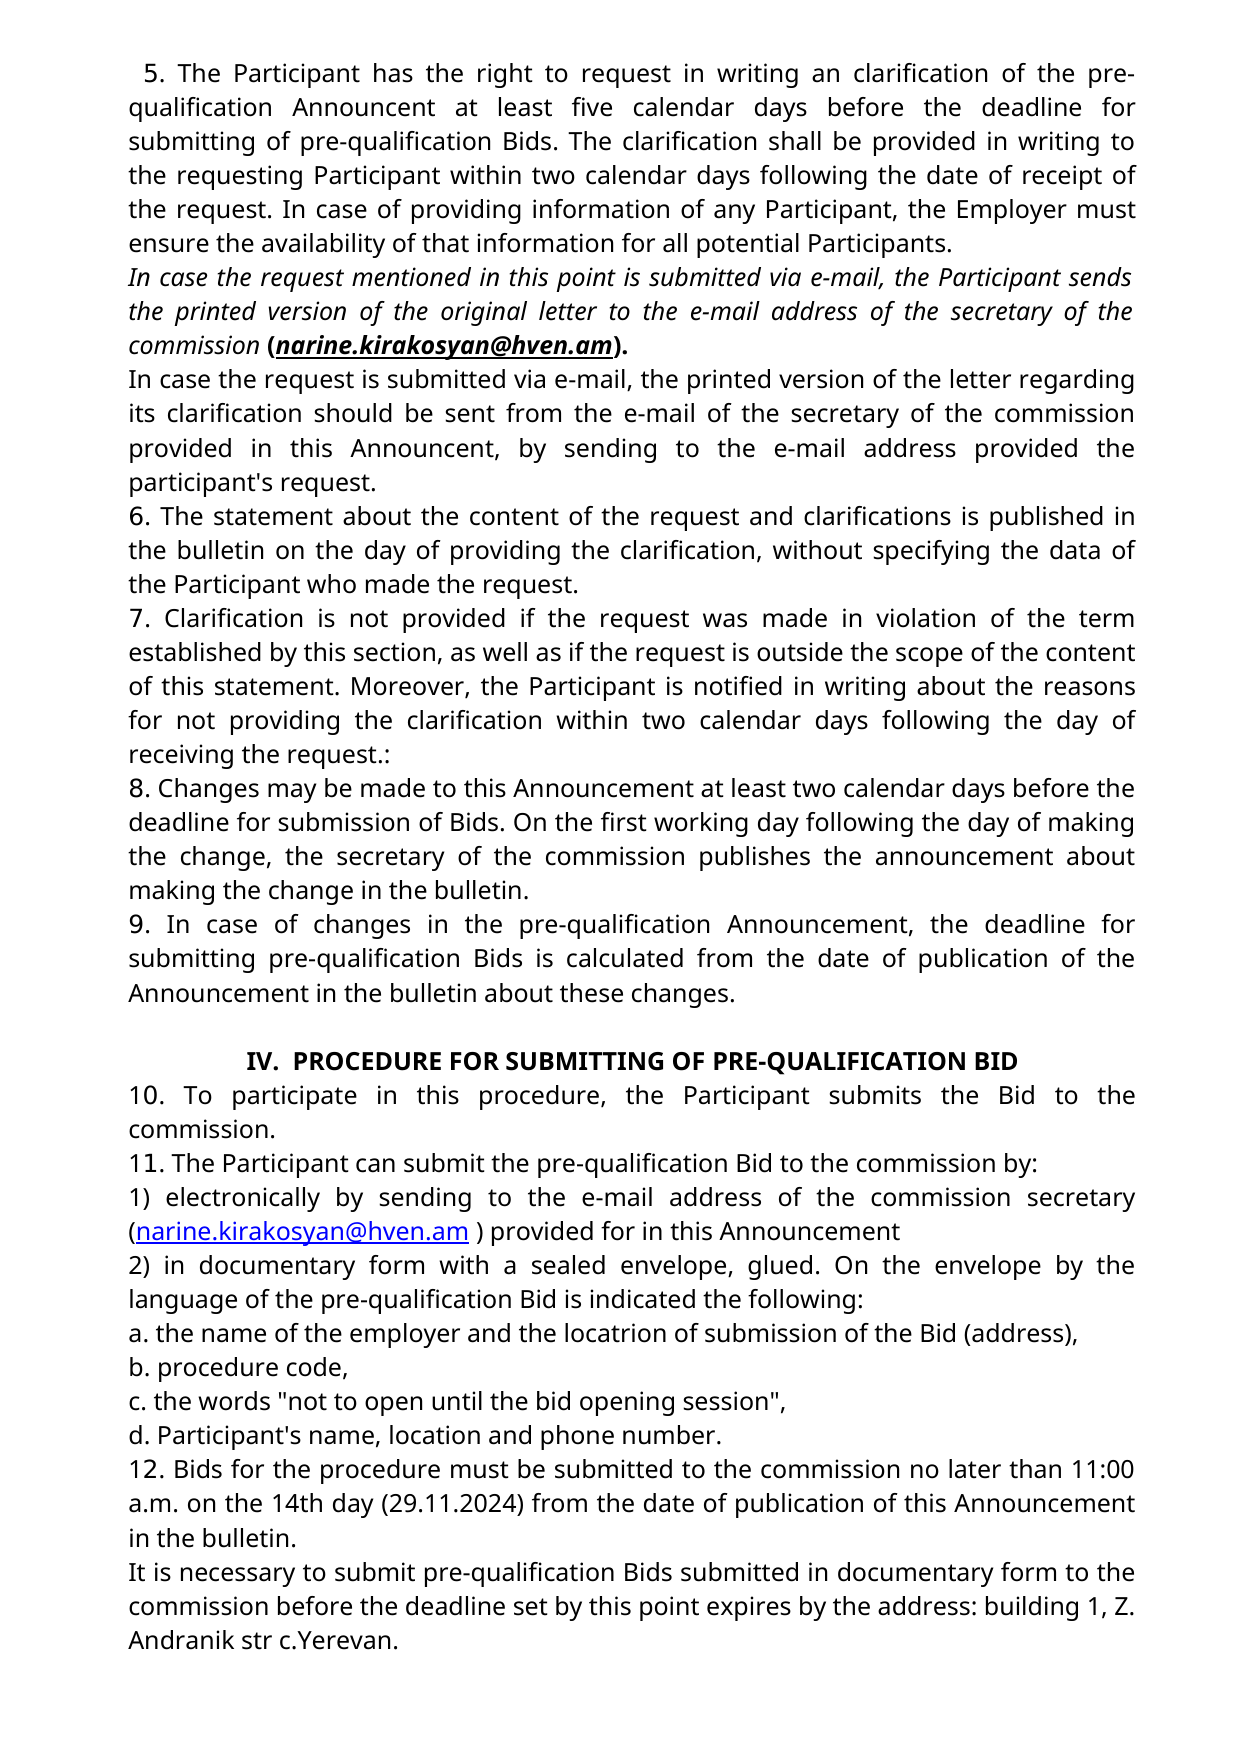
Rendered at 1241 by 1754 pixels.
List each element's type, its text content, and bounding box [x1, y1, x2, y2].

text 7. Clarification is not provided if the request was made in violation of the term established by this section, as well as if the request is outside the scope of the content of this statement. Moreover, the Participant is notified in writing about the reasons for not providing the clarification within two calendar days following the day of receiving the request.: [128, 601, 1137, 771]
text 10. To participate in this procedure, the Participant submits the Bid to the commission. [128, 1077, 1137, 1146]
text It is necessary to submit pre-qualification Bids submitted in documentary form to the commission before the deadline set by this point expires by the address: building 1, Z. Andranik str c.Yerevan. [128, 1554, 1137, 1656]
text 9. In case of changes in the pre-qualification Announcement, the deadline for submitting pre-qualification Bids is calculated from the date of publication of the Announcement in the bulletin about these changes. [128, 907, 1137, 1009]
text 12. Bids for the procedure must be submitted to the commission no later than 11:00 a.m. on the 14th day (29.11.2024) from the date of publication of this Announcement in the bulletin. [128, 1452, 1137, 1554]
text d. Participant's name, location and phone number. [128, 1418, 1137, 1452]
text In case the request mentioned in this point is submitted via e-mail, the Participant sends the printed version of the original letter to the e-mail address of the secretary of the commission (narine.kirakosyan@hven.am). [128, 260, 1137, 362]
text 5. The Participant has the right to request in writing an clarification of the pre-qualification Announcent at least five calendar days before the deadline for submitting of pre-qualification Bids. The clarification shall be provided in writing to the requesting Participant within two calendar days following the date of receipt of the request. In case of providing information of any Participant, the Employer must ensure the availability of that information for all potential Participants. [128, 56, 1137, 260]
text IV. PROCEDURE FOR SUBMITTING OF PRE-QUALIFICATION BID [128, 1009, 1137, 1077]
text 6. The statement about the content of the request and clarifications is published in the bulletin on the day of providing the clarification, without specifying the data of the Participant who made the request. [128, 498, 1137, 601]
text b. procedure code, [128, 1350, 1137, 1384]
text c. the words "not to open until the bid opening session", [128, 1384, 1137, 1418]
text 8. Changes may be made to this Announcement at least two calendar days before the deadline for submission of Bids. On the first working day following the day of making the change, the secretary of the commission publishes the announcement about making the change in the bulletin. [128, 771, 1137, 907]
text 11. The Participant can submit the pre-qualification Bid to the commission by: [128, 1146, 1137, 1179]
text a. the name of the employer and the locatrion of submission of the Bid (address), [128, 1316, 1137, 1350]
text 1) electronically by sending to the e-mail address of the commission secretary (narine.kirakosyan@hven.am ) provided for in this Announcement [128, 1179, 1137, 1248]
text In case the request is submitted via e-mail, the printed version of the letter regarding its clarification should be sent from the e-mail of the secretary of the commission provided in this Announcent, by sending to the e-mail address provided the participant's request. [128, 362, 1137, 498]
text 2) in documentary form with a sealed envelope, glued. On the envelope by the language of the pre-qualification Bid is indicated the following: [128, 1248, 1137, 1316]
